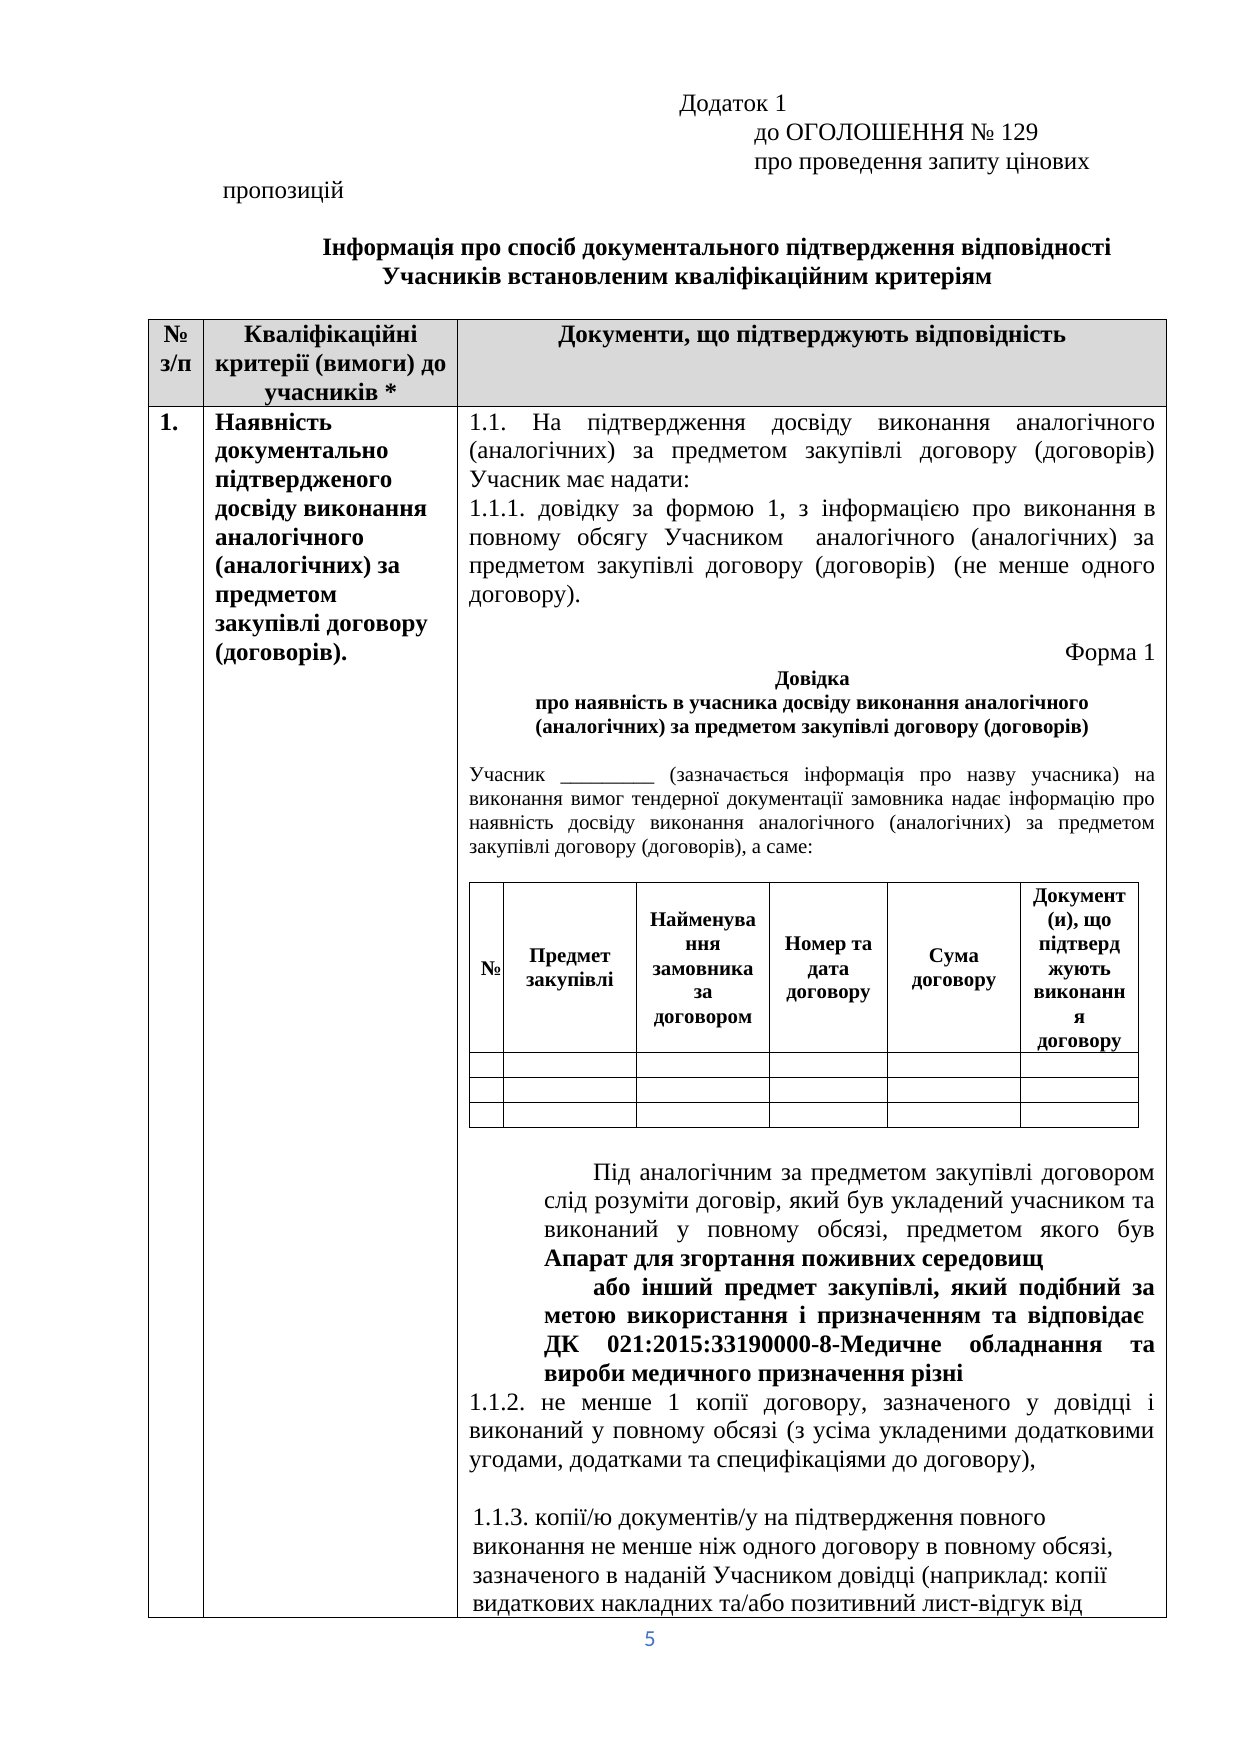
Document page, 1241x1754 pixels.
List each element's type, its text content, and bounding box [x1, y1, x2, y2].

table_cell 1. [149, 407, 203, 1617]
table_header Кваліфікаційні критерії (вимоги) до учасників * [204, 320, 457, 406]
text про проведення запиту цінових пропозицій [223, 146, 1152, 203]
text Інформація про спосіб документального підтвердження відповідності Учасників встановленим кваліфікаційним критеріям [223, 232, 1152, 290]
table_header № з/п [149, 320, 203, 406]
table_header Документи, що підтверджують відповідність [458, 320, 1166, 406]
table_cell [204, 407, 457, 1617]
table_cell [458, 407, 1166, 1617]
text до ОГОЛОШЕННЯ № 129 [223, 117, 1152, 146]
text Додаток 1 [148, 88, 1152, 117]
